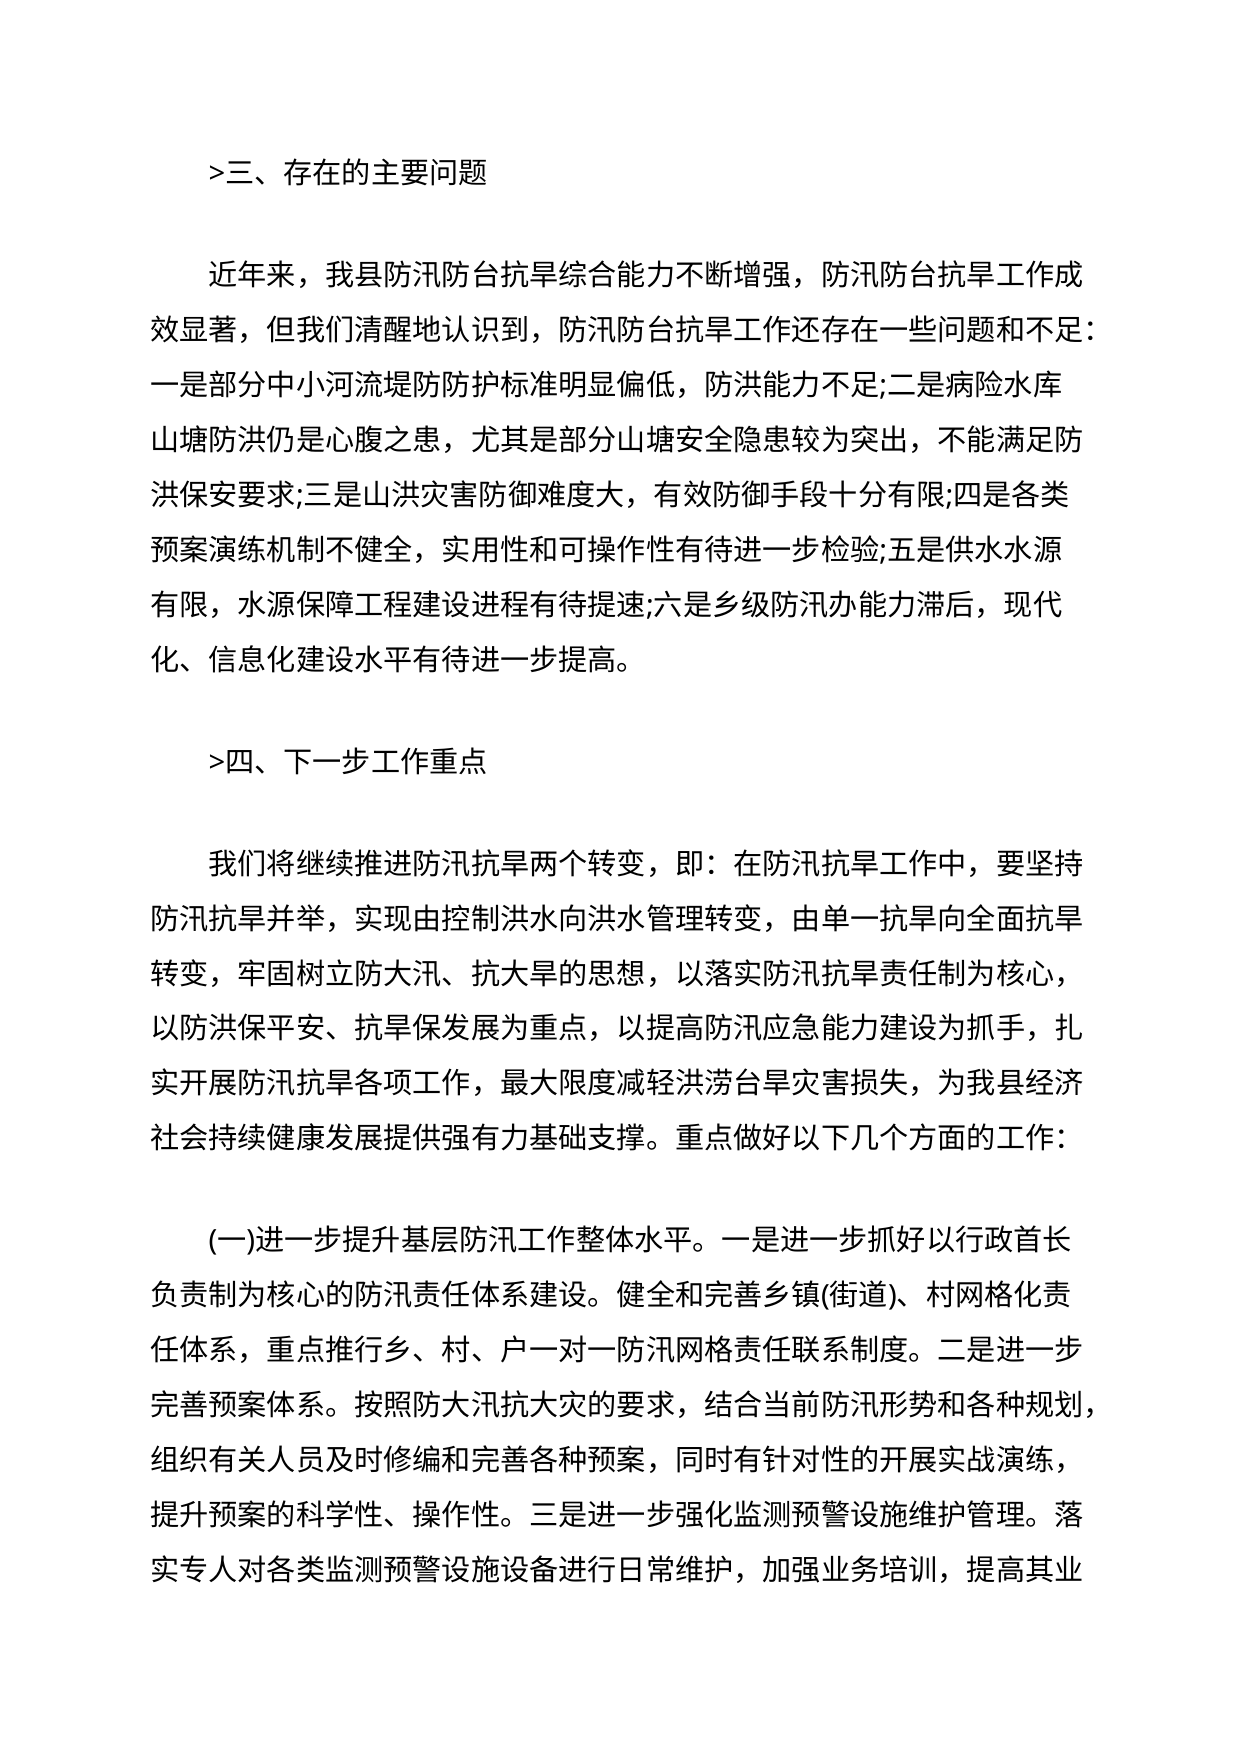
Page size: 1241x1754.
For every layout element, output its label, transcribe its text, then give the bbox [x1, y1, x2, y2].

text >三、存在的主要问题 [150, 150, 1090, 192]
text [150, 1217, 1090, 1588]
text 我们将继续推进防汛抗旱两个转变，即：在防汛抗旱工作中，要坚持防汛抗旱并举，实现由控制洪水向洪水管理转变，由单一抗旱向全面抗旱转变，牢固树立防大汛、抗大旱的思想，以落实防汛抗旱责任制为核心，以防洪保平安、抗旱保发展为重点，以提高防汛应急能力建设为抓手，扎实开展防汛抗旱各项工作，最大限度减轻洪涝台旱灾害损失，为我县经济社会持续健康发展提供强有力基础支撑。重点做好以下几个方面的工作： [150, 840, 1090, 1157]
text 近年来，我县防汛防台抗旱综合能力不断增强，防汛防台抗旱工作成效显著，但我们清醒地认识到，防汛防台抗旱工作还存在一些问题和不足：一是部分中小河流堤防防护标准明显偏低，防洪能力不足;二是病险水库山塘防洪仍是心腹之患，尤其是部分山塘安全隐患较为突出，不能满足防洪保安要求;三是山洪灾害防御难度大，有效防御手段十分有限;四是各类预案演练机制不健全，实用性和可操作性有待进一步检验;五是供水水源有限，水源保障工程建设进程有待提速;六是乡级防汛办能力滞后，现代化、信息化建设水平有待进一步提高。 [150, 252, 1090, 679]
text >四、下一步工作重点 [150, 738, 1090, 781]
